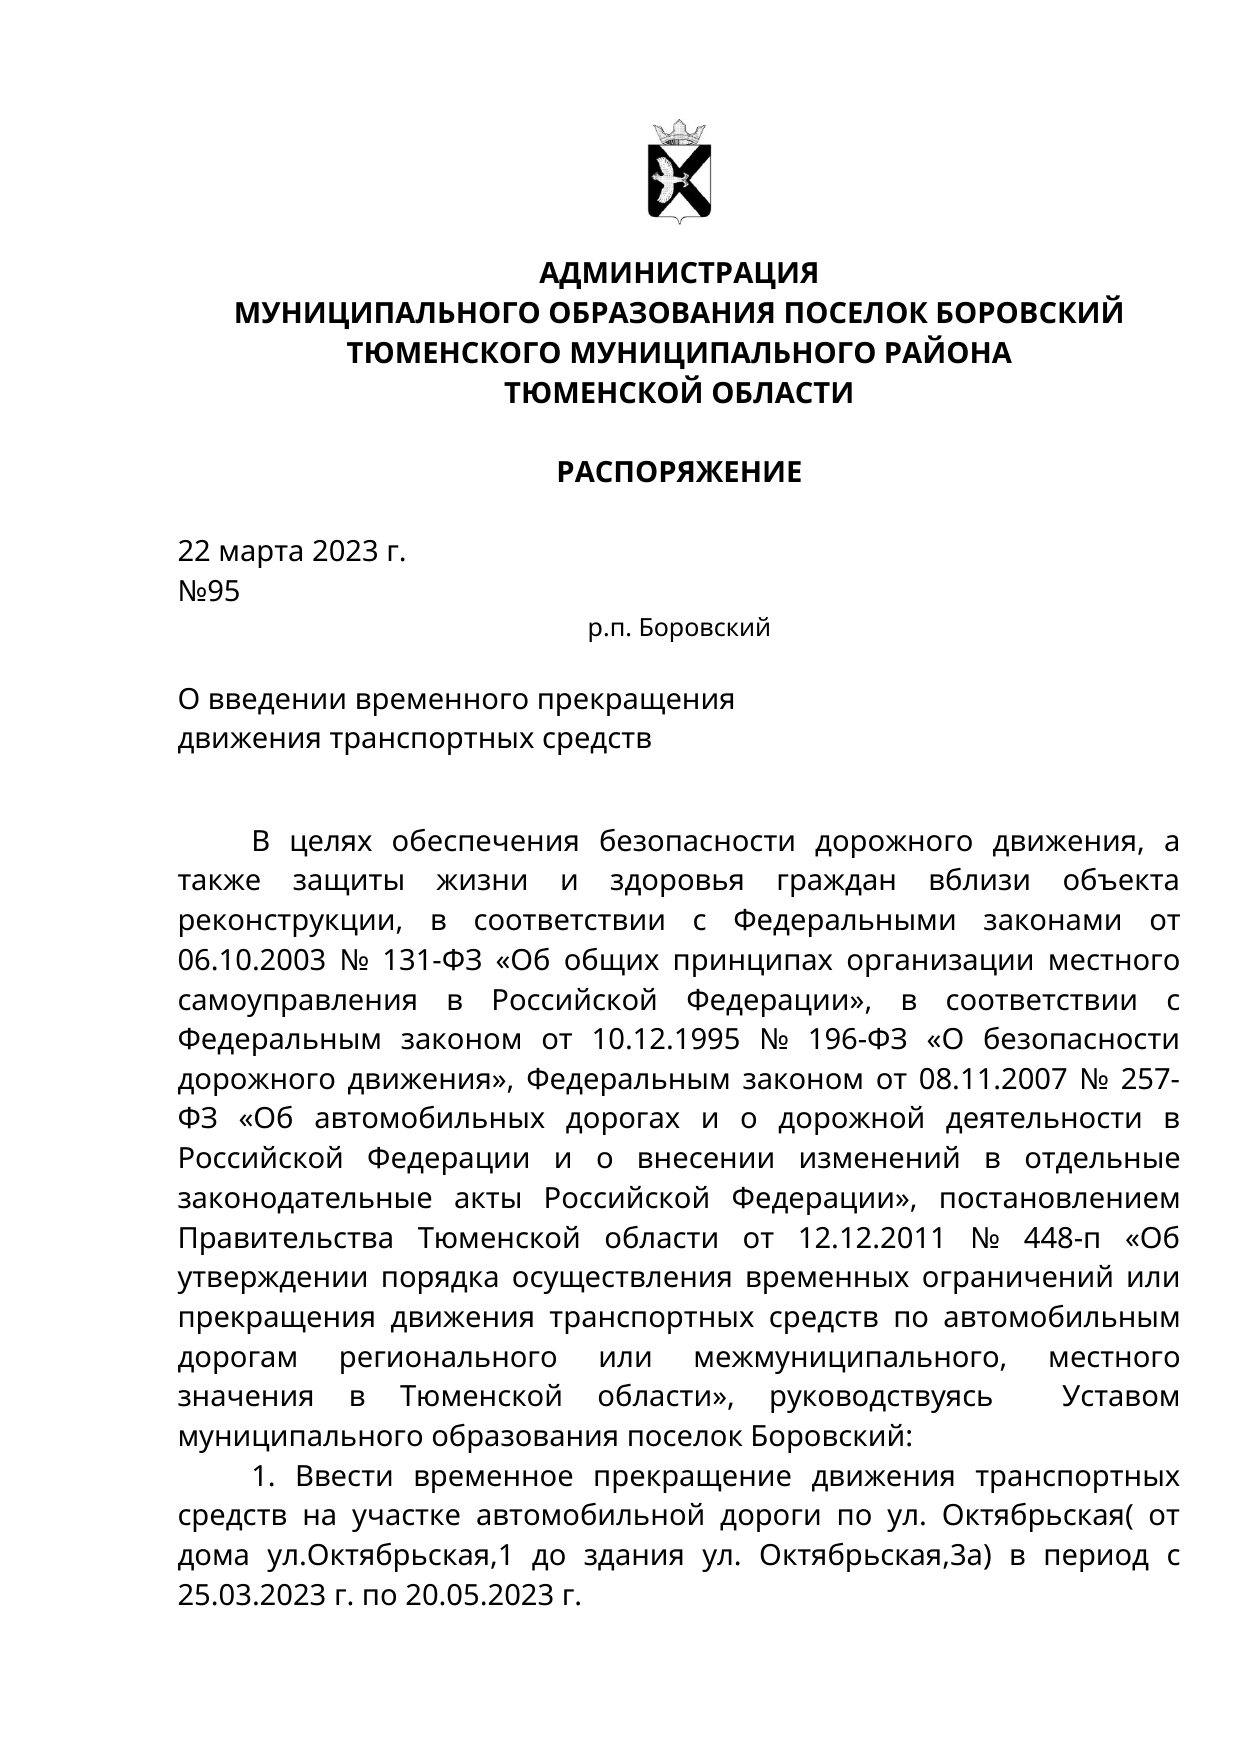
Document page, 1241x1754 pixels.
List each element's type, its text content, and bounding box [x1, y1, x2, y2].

text 1. Ввести временное прекращение движения транспортных средств на участке автомобильной дороги по ул. Октябрьская( от дома ул.Октябрьская,1 до здания ул. Октябрьская,3а) в период с 25.03.2023 г. по 20.05.2023 г. [177, 1455, 1181, 1614]
text 22 марта 2023 г. №95 [177, 531, 1181, 610]
text р.п. Боровский [177, 610, 1181, 644]
text ТЮМЕНСКОГО МУНИЦИПАЛЬНОГО РАЙОНА [177, 332, 1181, 372]
text МУНИЦИПАЛЬНОГО ОБРАЗОВАНИЯ ПОСЕЛОК БОРОВСКИЙ [177, 292, 1181, 332]
text РАСПОРЯЖЕНИЕ [177, 451, 1181, 491]
text АДМИНИСТРАЦИЯ [177, 253, 1181, 292]
text О введении временного прекращения [177, 678, 1181, 718]
text В целях обеспечения безопасности дорожного движения, а также защиты жизни и здоровья граждан вблизи объекта реконструкции, в соответствии с Федеральными законами от 06.10.2003 № 131-ФЗ «Об общих принципах организации местного самоуправления в Российской Федерации», в соответствии с Федеральным законом от 10.12.1995 № 196-ФЗ «О безопасности дорожного движения», Федеральным законом от 08.11.2007 № 257-ФЗ «Об автомобильных дорогах и о дорожной деятельности в Российской Федерации и о внесении изменений в отдельные законодательные акты Российской Федерации», постановлением Правительства Тюменской области от 12.12.2011 № 448-п «Об утверждении порядка осуществления временных ограничений или прекращения движения транспортных средств по автомобильным дорогам регионального или межмуниципального, местного значения в Тюменской области», руководствуясь Уставом муниципального образования поселок Боровский: [177, 820, 1181, 1455]
text ТЮМЕНСКОЙ ОБЛАСТИ [177, 372, 1181, 412]
picture [646, 118, 712, 225]
text движения транспортных средств [177, 718, 1181, 757]
